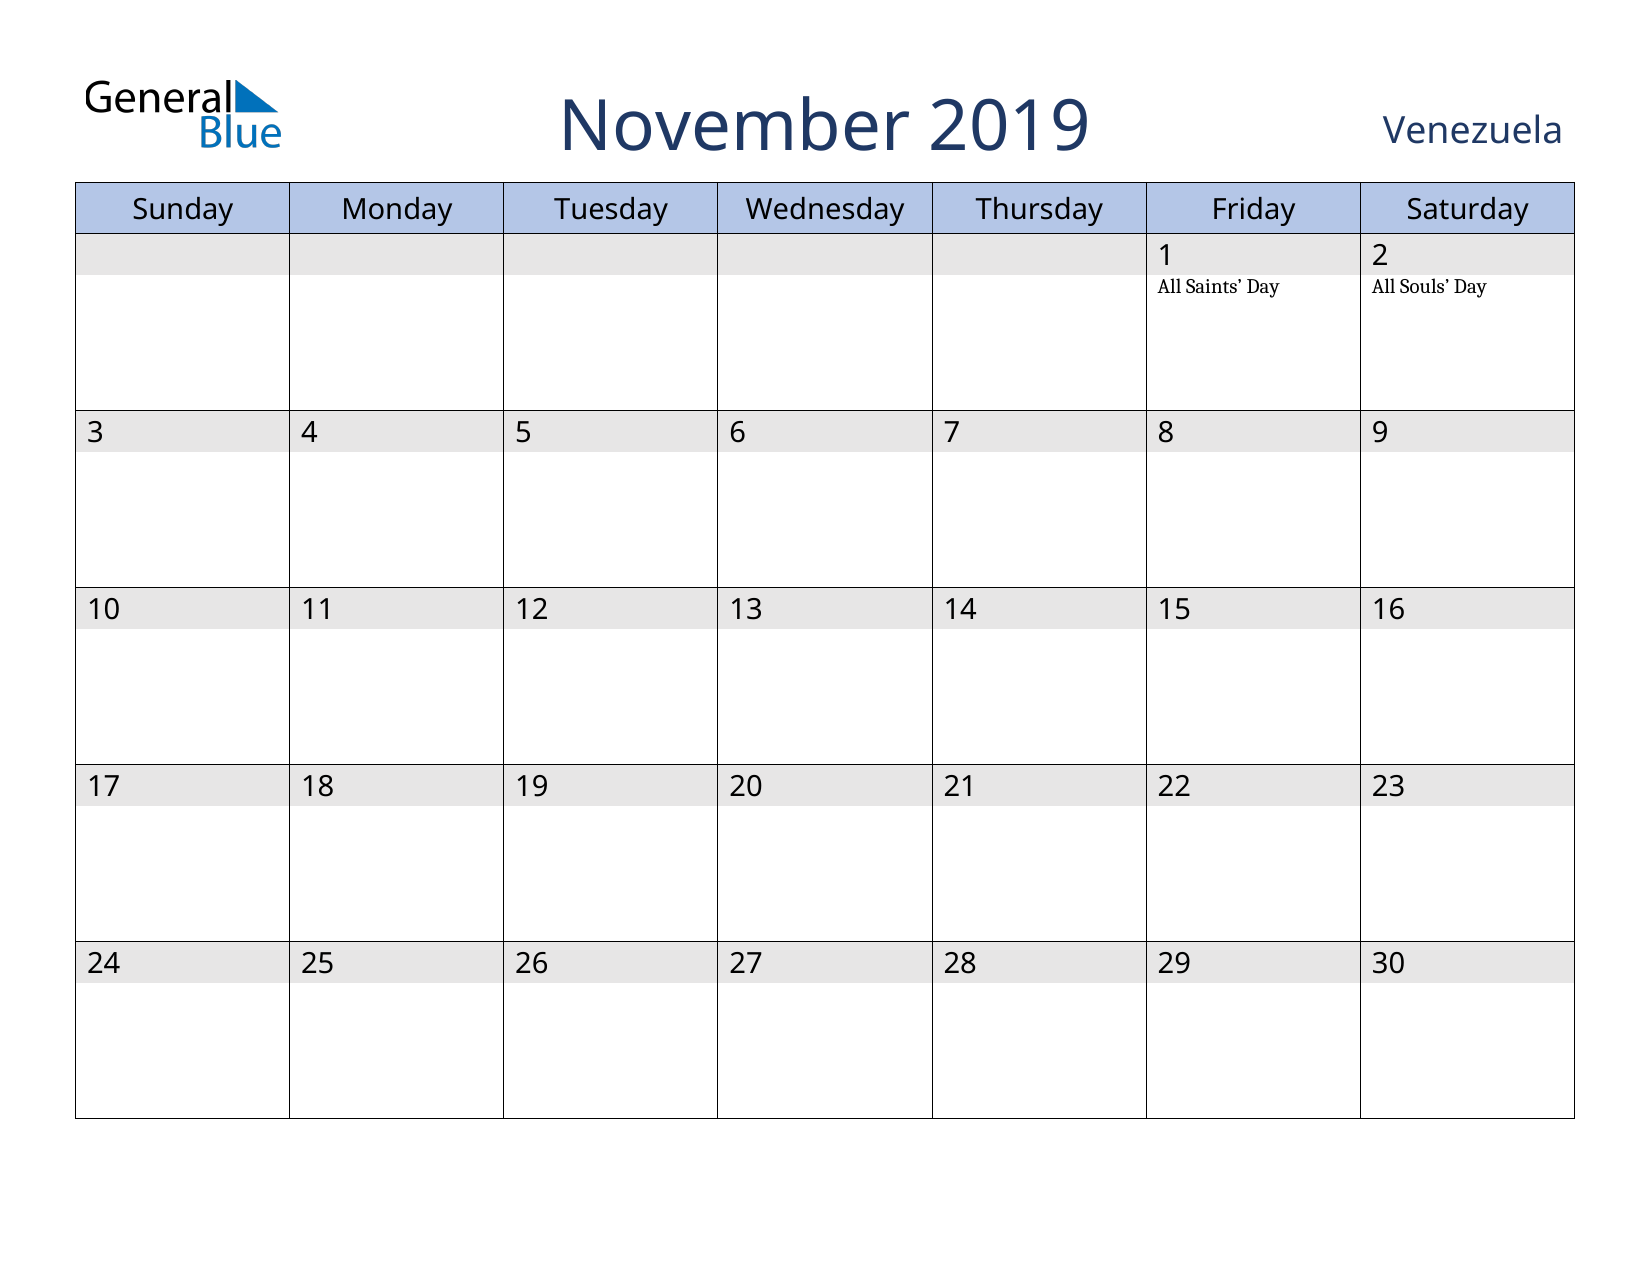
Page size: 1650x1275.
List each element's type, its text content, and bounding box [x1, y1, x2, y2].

table_cell 23 [1361, 765, 1574, 806]
table_cell [290, 983, 503, 1118]
table_cell 25 [290, 942, 503, 983]
table_cell [933, 983, 1146, 1118]
table_cell [290, 234, 503, 275]
table_cell [76, 234, 289, 275]
table_cell [933, 234, 1146, 275]
table_header [76, 75, 503, 182]
table_cell [1147, 452, 1360, 587]
table_cell 28 [933, 942, 1146, 983]
table_cell [718, 629, 932, 764]
table_cell 3 [76, 411, 289, 452]
table_cell [718, 806, 932, 941]
table_cell [76, 275, 289, 410]
table_cell 30 [1361, 942, 1574, 983]
table_cell [76, 983, 289, 1118]
table_cell [1147, 629, 1360, 764]
table_header Venezuela [1146, 75, 1574, 182]
table_cell 18 [290, 765, 503, 806]
table_cell All Saints’ Day [1147, 275, 1360, 410]
table_cell 8 [1147, 411, 1360, 452]
table_cell 4 [290, 411, 503, 452]
table_cell [1361, 629, 1574, 764]
table_cell 11 [290, 588, 503, 629]
table_cell [504, 275, 717, 410]
table_cell [933, 629, 1146, 764]
table_cell 9 [1361, 411, 1574, 452]
table_cell [1361, 452, 1574, 587]
table_cell [504, 452, 717, 587]
table_cell 21 [933, 765, 1146, 806]
table_cell Tuesday [504, 183, 717, 233]
table_cell [504, 806, 717, 941]
table_cell 6 [718, 411, 932, 452]
table_cell [1361, 983, 1574, 1118]
table_cell [504, 983, 717, 1118]
table_cell [718, 452, 932, 587]
table_cell [76, 452, 289, 587]
table_cell [718, 983, 932, 1118]
table_cell [933, 452, 1146, 587]
table_cell [504, 234, 717, 275]
table_cell 20 [718, 765, 932, 806]
table_cell [1147, 806, 1360, 941]
table_cell 5 [504, 411, 717, 452]
table_cell 1 [1147, 234, 1360, 275]
table_cell 12 [504, 588, 717, 629]
table_cell [76, 806, 289, 941]
table_cell [290, 275, 503, 410]
table_cell [504, 629, 717, 764]
table_cell 22 [1147, 765, 1360, 806]
table_cell [718, 234, 932, 275]
table_cell 2 [1361, 234, 1574, 275]
table_cell 7 [933, 411, 1146, 452]
table_cell 13 [718, 588, 932, 629]
table_cell 29 [1147, 942, 1360, 983]
table_cell All Souls’ Day [1361, 275, 1574, 410]
table_cell Thursday [933, 183, 1146, 233]
table_header November 2019 [504, 75, 1146, 182]
table_cell 10 [76, 588, 289, 629]
table_cell 16 [1361, 588, 1574, 629]
table_cell Sunday [76, 183, 289, 233]
table_cell Friday [1147, 183, 1360, 233]
picture [86, 80, 281, 148]
table_cell [933, 275, 1146, 410]
table_cell 24 [76, 942, 289, 983]
table_cell 26 [504, 942, 717, 983]
table_cell [290, 452, 503, 587]
table_cell [290, 629, 503, 764]
table_cell [718, 275, 932, 410]
table_cell [76, 629, 289, 764]
table_cell 15 [1147, 588, 1360, 629]
table_cell [933, 806, 1146, 941]
table_cell 27 [718, 942, 932, 983]
table_cell [1361, 806, 1574, 941]
table_cell Monday [290, 183, 503, 233]
table_cell 14 [933, 588, 1146, 629]
table_cell 19 [504, 765, 717, 806]
table_cell [290, 806, 503, 941]
table_cell [1147, 983, 1360, 1118]
table_cell Saturday [1361, 183, 1574, 233]
table_cell Wednesday [718, 183, 932, 233]
table_cell 17 [76, 765, 289, 806]
